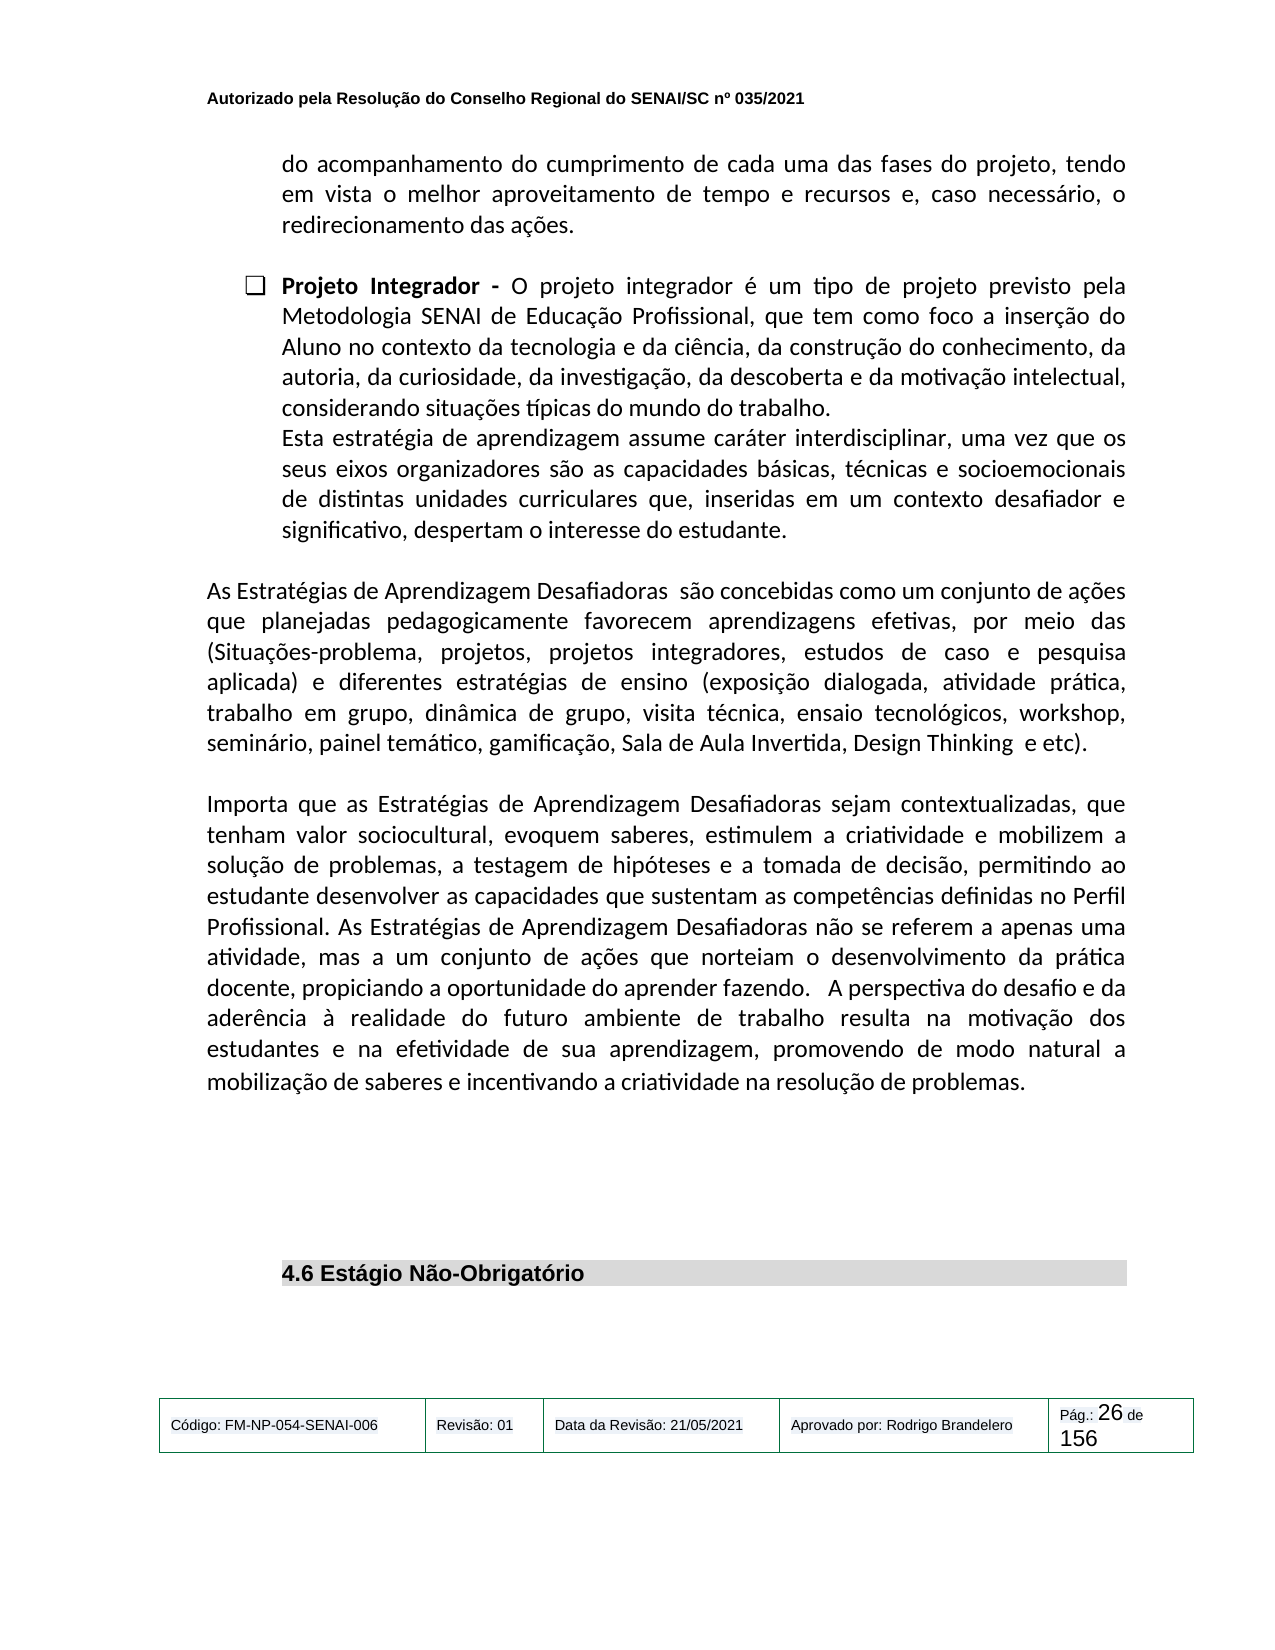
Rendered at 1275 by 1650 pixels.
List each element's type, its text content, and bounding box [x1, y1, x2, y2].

text Importa que as Estratégias de Aprendizagem Desafiadoras sejam contextualizadas, que tenham valor sociocultural, evoquem saberes, estimulem a criatividade e mobilizem a solução de problemas, a testagem de hipóteses e a tomada de decisão, permitindo ao estudante desenvolver as capacidades que sustentam as competências definidas no Perfil Profissional. As Estratégias de Aprendizagem Desafiadoras não se referem a apenas uma atividade, mas a um conjunto de ações que norteiam o desenvolvimento da prática docente, propiciando a oportunidade do aprender fazendo. A perspectiva do desafio e da aderência à realidade do futuro ambiente de trabalho resulta na motivação dos estudantes e na efetividade de sua aprendizagem, promovendo de modo natural a mobilização de saberes e incentivando a criatividade na resolução de problemas. [207, 789, 1127, 1097]
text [282, 148, 1127, 239]
text 4.6 Estágio Não-Obrigatório [282, 1260, 1127, 1286]
list Projeto Integrador - O projeto integrador é um tipo de projeto previsto pela Metodologia SENAI de Educação Profissional, que tem como foco a inserção do Aluno no contexto da tecnologia e da ciência, da construção do conhecimento, da autoria, da curiosidade, da investigação, da descoberta e da motivação intelectual, considerando situações típicas do mundo do trabalho. [244, 270, 1127, 422]
text Esta estratégia de aprendizagem assume caráter interdisciplinar, uma vez que os seus eixos organizadores são as capacidades básicas, técnicas e socioemocionais de distintas unidades curriculares que, inseridas em um contexto desafiador e significativo, despertam o interesse do estudante. [282, 422, 1127, 544]
text As Estratégias de Aprendizagem Desafiadoras são concebidas como um conjunto de ações que planejadas pedagogicamente favorecem aprendizagens efetivas, por meio das (Situações-problema, projetos, projetos integradores, estudos de caso e pesquisa aplicada) e diferentes estratégias de ensino (exposição dialogada, atividade prática, trabalho em grupo, dinâmica de grupo, visita técnica, ensaio tecnológicos, workshop, seminário, painel temático, gamificação, Sala de Aula Invertida, Design Thinking e etc). [207, 575, 1127, 758]
